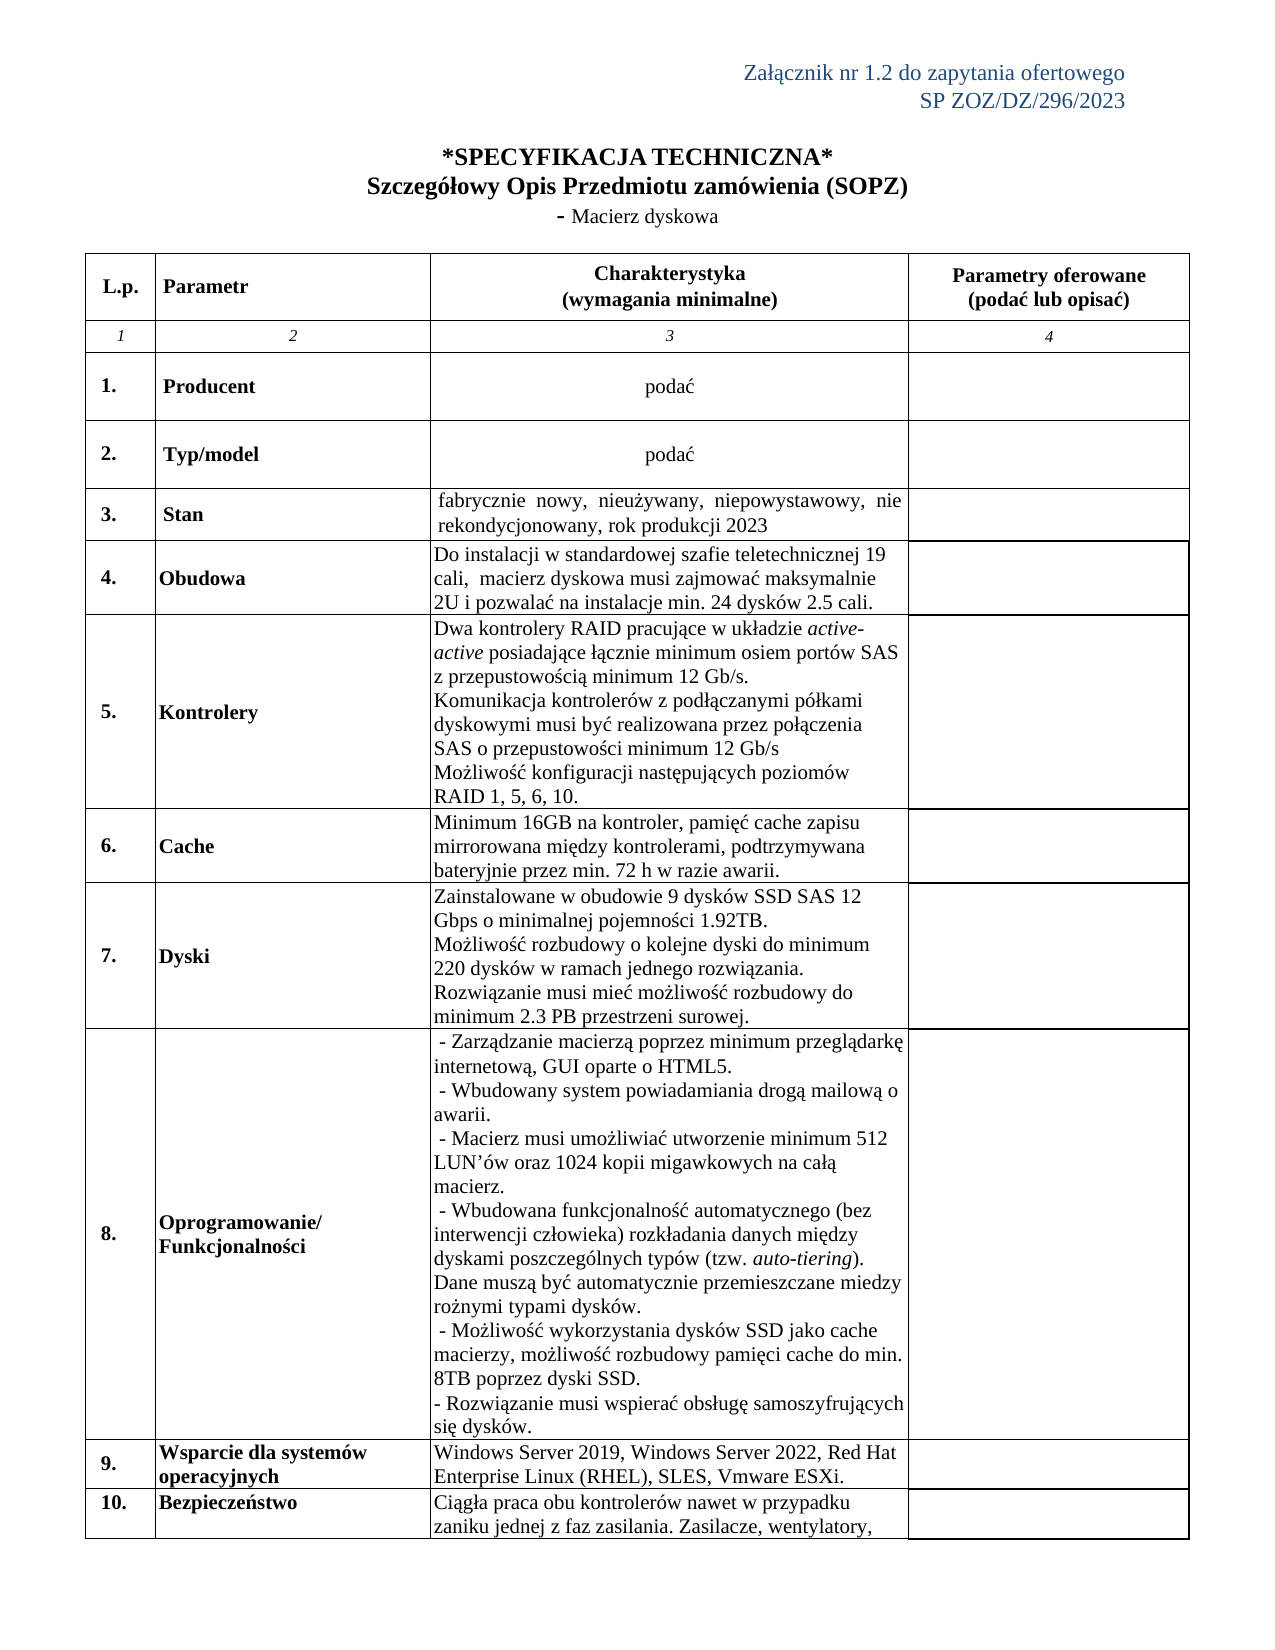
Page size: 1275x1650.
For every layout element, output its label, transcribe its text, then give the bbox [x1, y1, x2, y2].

table_cell Producent [156, 353, 430, 419]
table_cell [909, 353, 1189, 419]
table_cell Dyski [156, 883, 430, 1028]
table_cell Bezpieczeństwo [156, 1489, 430, 1538]
text SP ZOZ/DZ/296/2023 [150, 87, 1125, 114]
table_header Charakterystyka (wymagania minimalne) [431, 254, 908, 320]
table_cell podać [431, 353, 908, 419]
table_cell 4 [909, 321, 1189, 352]
table_cell [909, 810, 1188, 882]
table_cell 3 [431, 321, 908, 352]
table_cell Minimum 16GB na kontroler, pamięć cache zapisu mirrorowana między kontrolerami, podtrzymywana bateryjnie przez min. 72 h w razie awarii. [431, 809, 908, 882]
table_cell [909, 884, 1188, 1028]
text - Macierz dyskowa [150, 200, 1125, 228]
table_cell [86, 1440, 155, 1488]
table_cell - Zarządzanie macierzą poprzez minimum przeglądarkę internetową, GUI oparte o HTML5. - Wbudowany system powiadamiania drogą mailową o awarii. - Macierz musi umożliwiać utworzenie minimum 512 LUN’ów oraz 1024 kopii migawkowych na całą macierz. - Wbudowana funkcjonalność automatycznego (bez interwencji człowieka) rozkładania danych między dyskami poszczególnych typów (tzw. auto-tiering). Dane muszą być automatycznie przemieszczane miedzy rożnymi typami dysków. - Możliwość wykorzystania dysków SSD jako cache macierzy, możliwość rozbudowy pamięci cache do min. 8TB poprzez dyski SSD. - Rozwiązanie musi wspierać obsługę samoszyfrujących się dysków. [431, 1029, 908, 1438]
table_header Parametry oferowane (podać lub opisać) [909, 254, 1189, 320]
table_cell fabrycznie nowy, nieużywany, niepowystawowy, nie rekondycjonowany, rok produkcji 2023 [431, 489, 908, 540]
table_cell Windows Server 2019, Windows Server 2022, Red Hat Enterprise Linux (RHEL), SLES, Vmware ESXi. [431, 1440, 908, 1488]
text Załącznik nr 1.2 do zapytania ofertowego [150, 59, 1125, 85]
table_cell 2 [156, 321, 430, 352]
table_cell Stan [156, 489, 430, 540]
table_cell [86, 883, 155, 1028]
table_header L.p. [86, 254, 155, 320]
table_cell Cache [156, 809, 430, 882]
table_cell Oprogramowanie/Funkcjonalności [156, 1029, 430, 1438]
table_cell [909, 616, 1188, 808]
table_cell Kontrolery [156, 615, 430, 808]
table_cell Obudowa [156, 541, 430, 614]
table_cell [86, 421, 155, 487]
text Szczegółowy Opis Przedmiotu zamówienia (SOPZ) [150, 171, 1125, 200]
table_cell [86, 489, 155, 540]
table_cell [86, 1489, 155, 1538]
table_cell [86, 615, 155, 808]
text *SPECYFIKACJA TECHNICZNA* [150, 142, 1125, 171]
table_cell [909, 421, 1189, 487]
table_cell [86, 1029, 155, 1438]
table_cell [909, 1440, 1188, 1488]
table_cell [909, 489, 1189, 540]
table_cell Dwa kontrolery RAID pracujące w układzie active-active posiadające łącznie minimum osiem portów SAS z przepustowością minimum 12 Gb/s. Komunikacja kontrolerów z podłączanymi półkami dyskowymi musi być realizowana przez połączenia SAS o przepustowości minimum 12 Gb/s Możliwość konfiguracji następujących poziomów RAID 1, 5, 6, 10. [431, 615, 908, 808]
table_cell [86, 809, 155, 882]
table_header Parametr [156, 254, 430, 320]
table_cell [909, 1490, 1188, 1538]
table_cell [909, 1030, 1188, 1438]
table_cell [909, 542, 1188, 614]
table_cell Typ/model [156, 421, 430, 487]
table_cell [86, 353, 155, 419]
table_cell podać [431, 421, 908, 487]
table_cell Wsparcie dla systemów operacyjnych [156, 1440, 430, 1488]
table_cell [86, 541, 155, 614]
table_cell 1 [86, 321, 155, 352]
table_cell Do instalacji w standardowej szafie teletechnicznej 19 cali, macierz dyskowa musi zajmować maksymalnie 2U i pozwalać na instalacje min. 24 dysków 2.5 cali. [431, 541, 908, 614]
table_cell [431, 1489, 908, 1538]
table_cell Zainstalowane w obudowie 9 dysków SSD SAS 12 Gbps o minimalnej pojemności 1.92TB. Możliwość rozbudowy o kolejne dyski do minimum 220 dysków w ramach jednego rozwiązania. Rozwiązanie musi mieć możliwość rozbudowy do minimum 2.3 PB przestrzeni surowej. [431, 883, 908, 1028]
